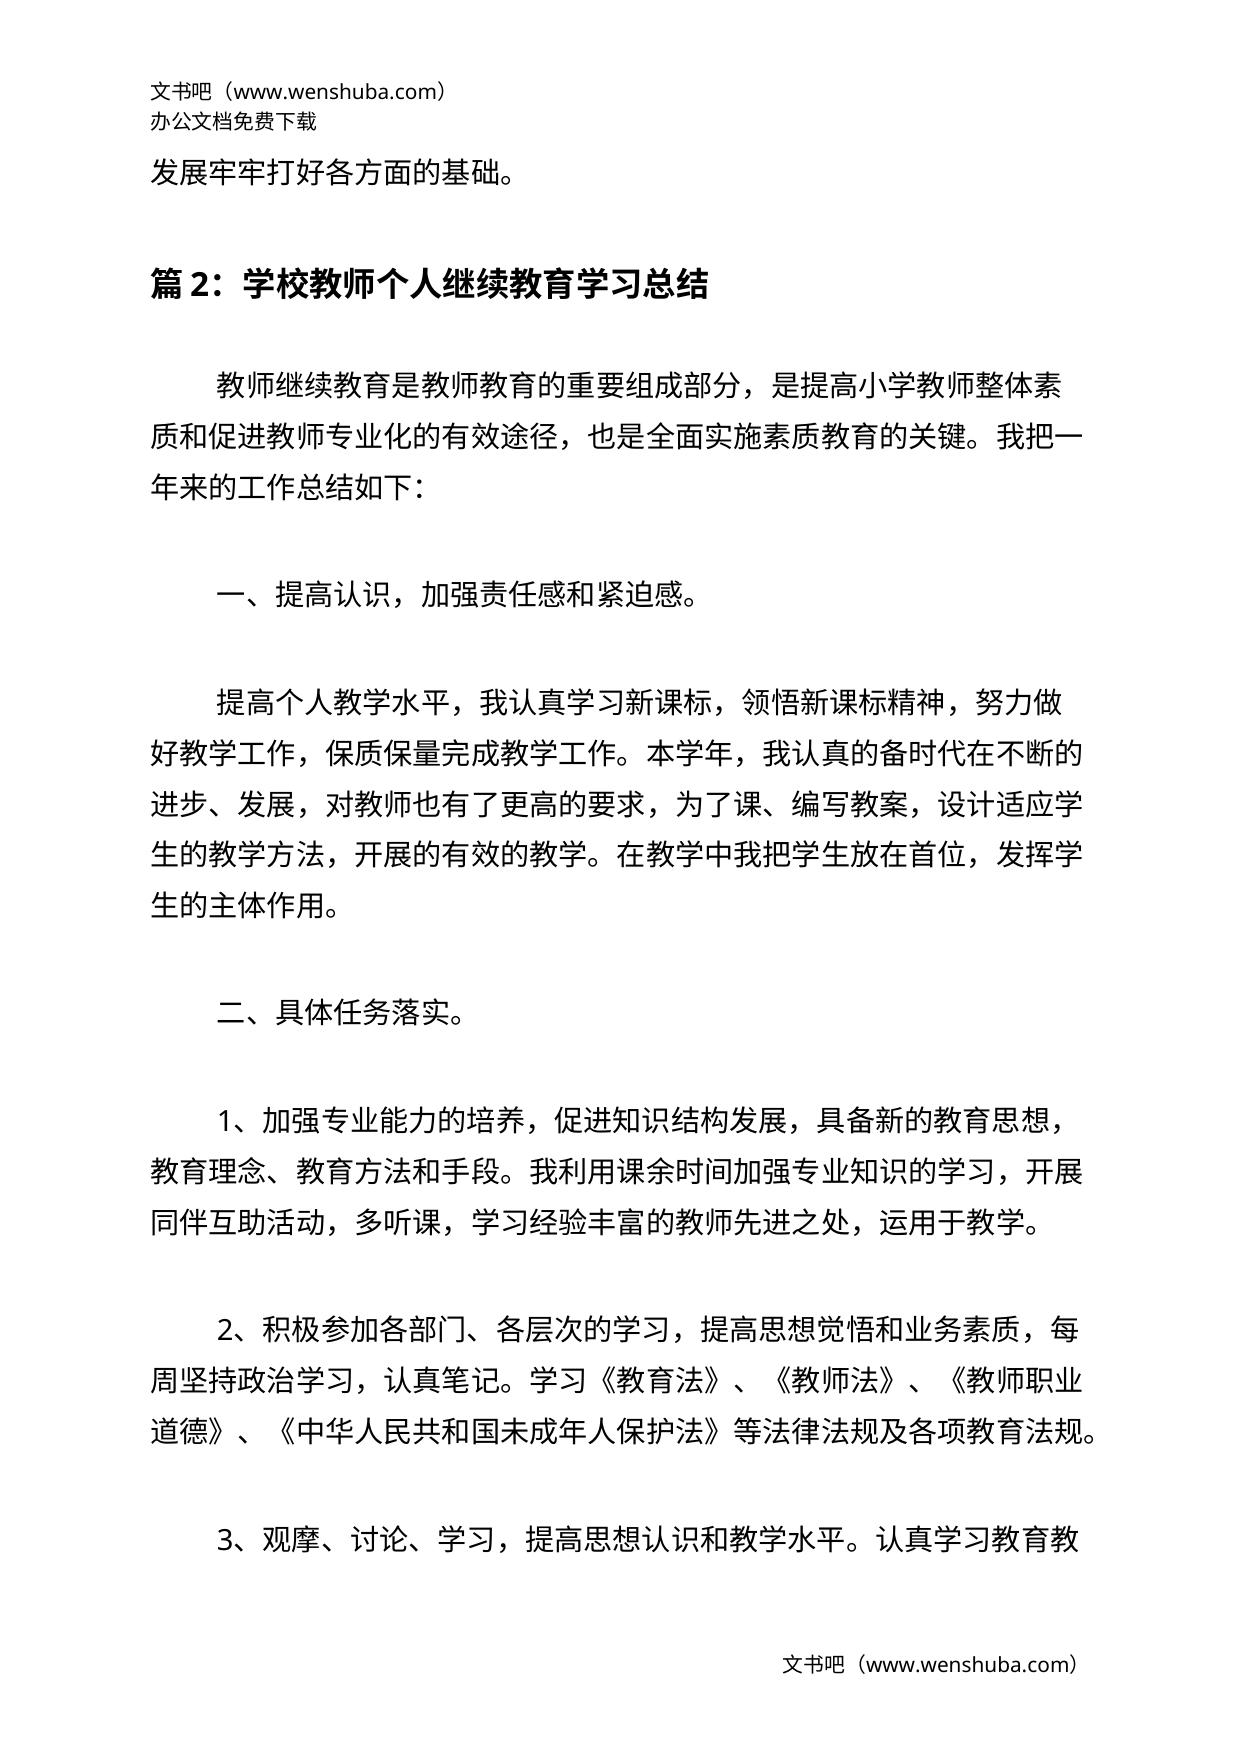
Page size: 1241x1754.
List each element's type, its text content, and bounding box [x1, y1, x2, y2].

text 二、具体任务落实。 [150, 990, 1090, 1032]
text 2、积极参加各部门、各层次的学习，提高思想觉悟和业务素质，每周坚持政治学习，认真笔记。学习《教育法》、《教师法》、《教师职业道德》、《中华人民共和国未成年人保护法》等法律法规及各项教育法规。 [150, 1307, 1090, 1451]
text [150, 1516, 1090, 1558]
text 教师继续教育是教师教育的重要组成部分，是提高小学教师整体素质和促进教师专业化的有效途径，也是全面实施素质教育的关键。我把一年来的工作总结如下： [150, 363, 1090, 507]
text 1、加强专业能力的培养，促进知识结构发展，具备新的教育思想，教育理念、教育方法和手段。我利用课余时间加强专业知识的学习，开展同伴互助活动，多听课，学习经验丰富的教师先进之处，运用于教学。 [150, 1098, 1090, 1242]
text 提高个人教学水平，我认真学习新课标，领悟新课标精神，努力做好教学工作，保质保量完成教学工作。本学年，我认真的备时代在不断的进步、发展，对教师也有了更高的要求，为了课、编写教案，设计适应学生的教学方法，开展的有效的教学。在教学中我把学生放在首位，发挥学生的主体作用。 [150, 679, 1090, 925]
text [150, 150, 1090, 192]
text 篇2：学校教师个人继续教育学习总结 [150, 258, 1090, 306]
text 一、提高认识，加强责任感和紧迫感。 [150, 572, 1090, 614]
